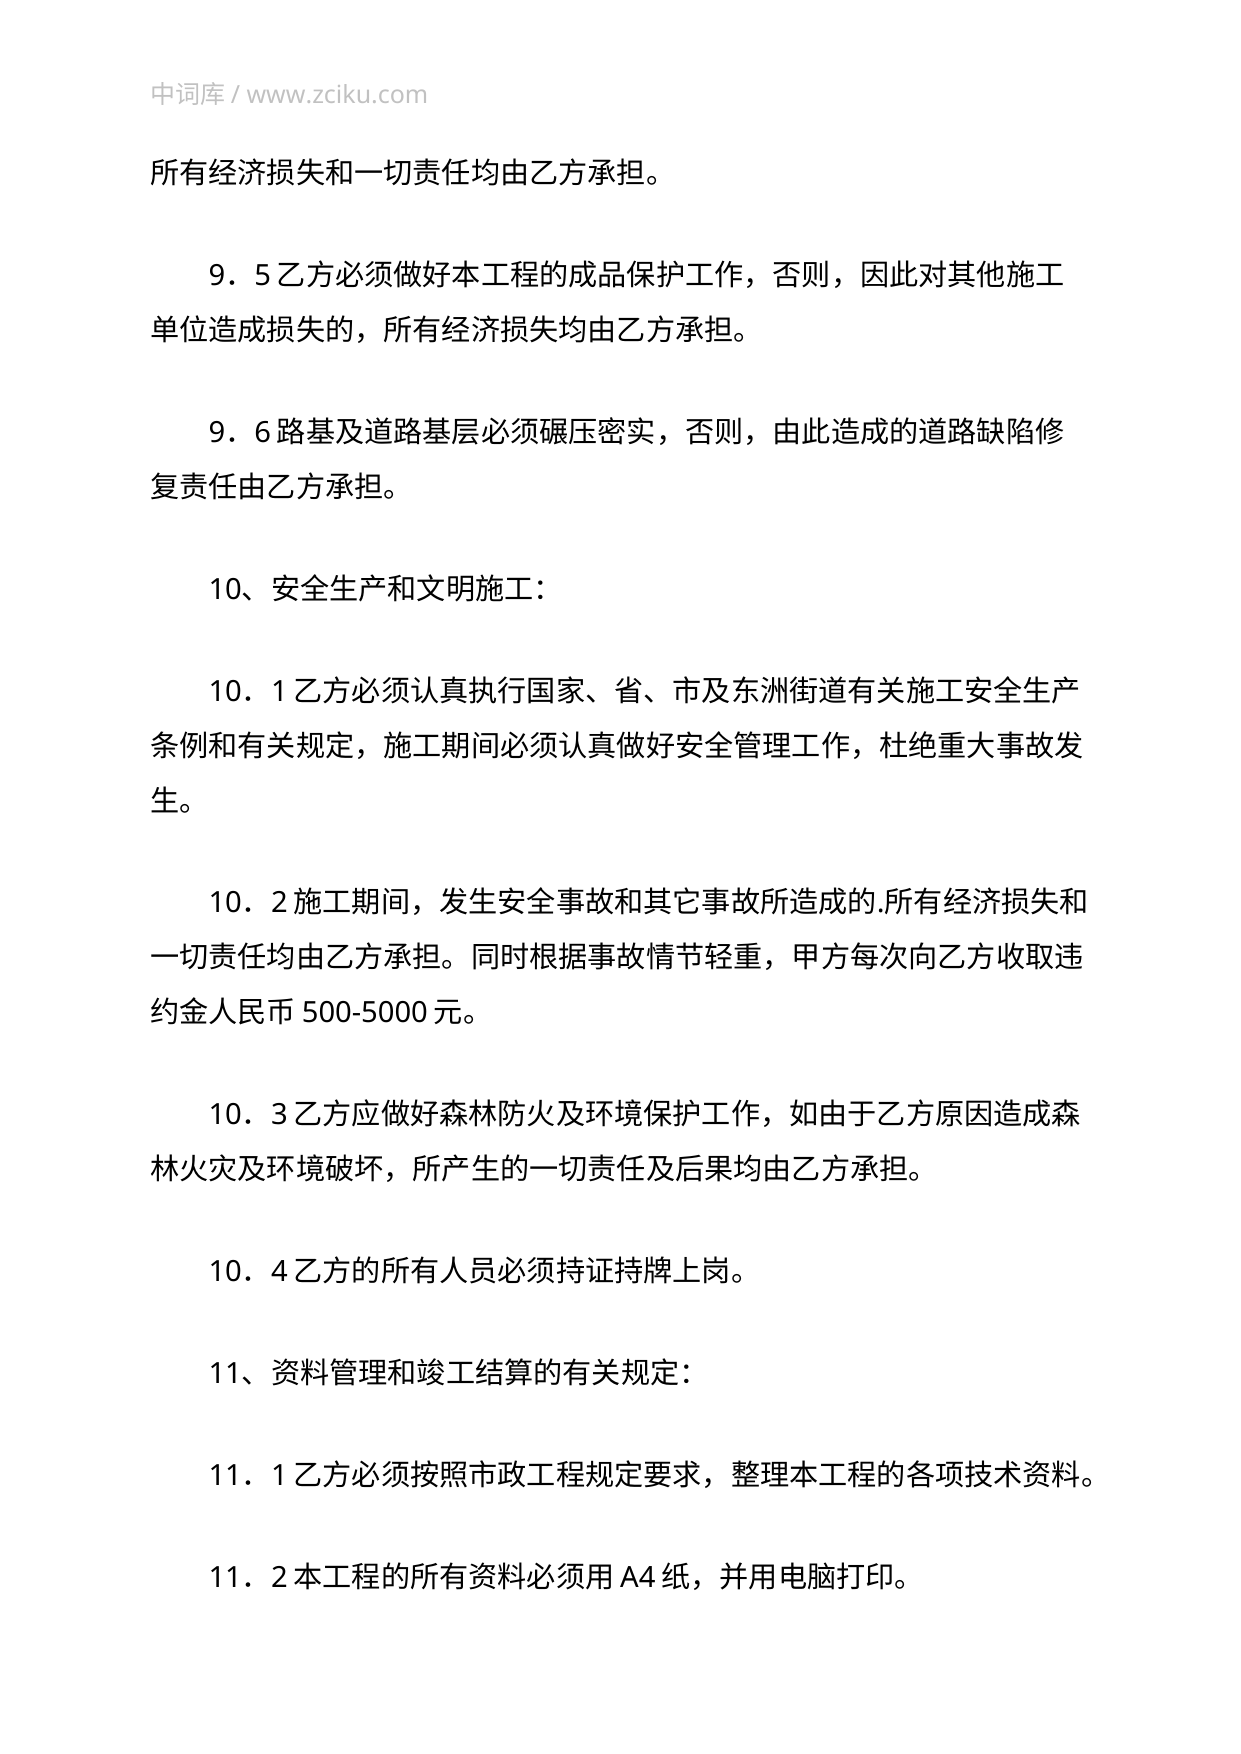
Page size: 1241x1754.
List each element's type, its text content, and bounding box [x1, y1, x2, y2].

text 10．4乙方的所有人员必须持证持牌上岗。 [150, 1248, 1090, 1290]
text 9．5乙方必须做好本工程的成品保护工作，否则，因此对其他施工单位造成损失的，所有经济损失均由乙方承担。 [150, 252, 1090, 349]
text 10、安全生产和文明施工： [150, 565, 1090, 608]
text 11．1乙方必须按照市政工程规定要求，整理本工程的各项技术资料。 [150, 1452, 1090, 1494]
text 10．2施工期间，发生安全事故和其它事故所造成的.所有经济损失和一切责任均由乙方承担。同时根据事故情节轻重，甲方每次向乙方收取违约金人民币500-5000元。 [150, 879, 1090, 1031]
text 10．3乙方应做好森林防火及环境保护工作，如由于乙方原因造成森林火灾及环境破坏，所产生的一切责任及后果均由乙方承担。 [150, 1091, 1090, 1188]
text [150, 150, 1090, 192]
text 11、资料管理和竣工结算的有关规定： [150, 1349, 1090, 1392]
text 9．6路基及道路基层必须碾压密实，否则，由此造成的道路缺陷修复责任由乙方承担。 [150, 408, 1090, 506]
text 11．2本工程的所有资料必须用A4纸，并用电脑打印。 [150, 1553, 1090, 1596]
text 10．1乙方必须认真执行国家、省、市及东洲街道有关施工安全生产条例和有关规定，施工期间必须认真做好安全管理工作，杜绝重大事故发生。 [150, 667, 1090, 819]
